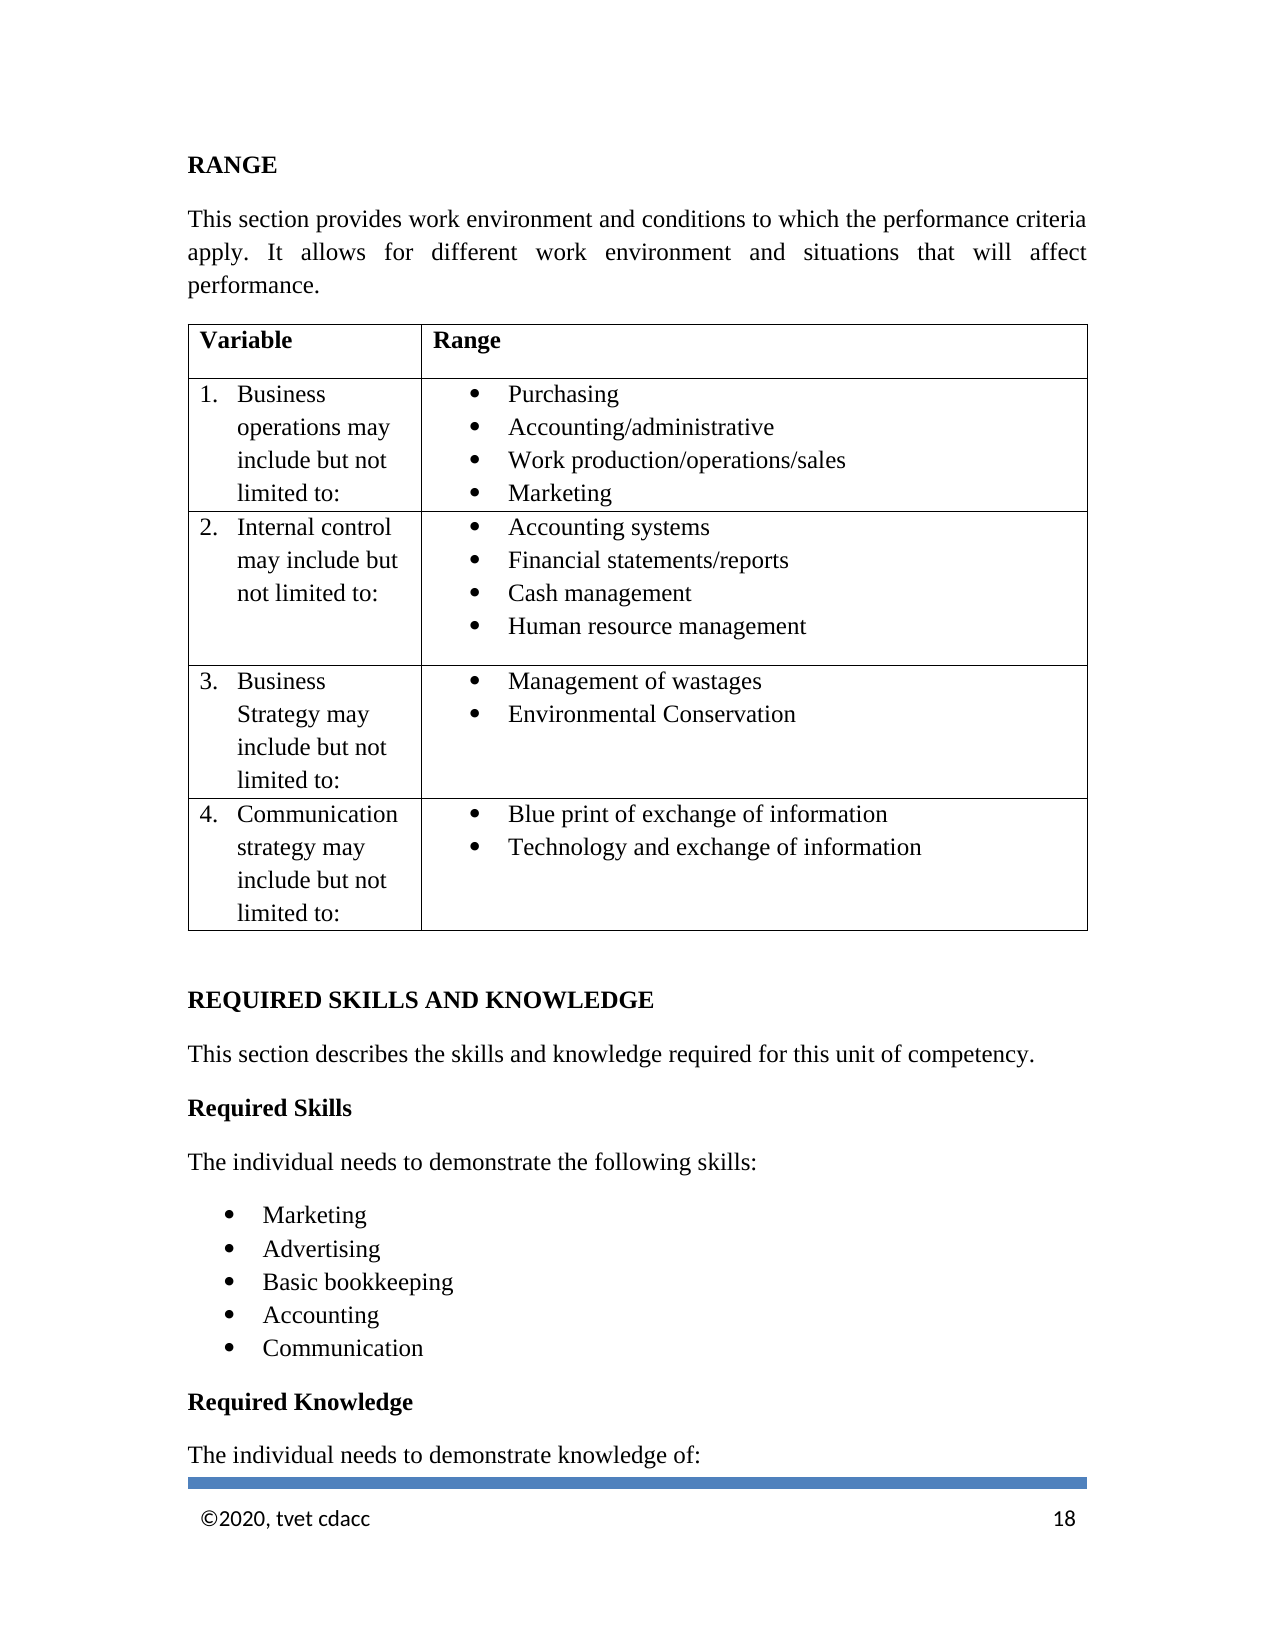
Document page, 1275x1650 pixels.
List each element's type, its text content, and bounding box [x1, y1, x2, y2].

list Communication [225, 1333, 1087, 1361]
text This section describes the skills and knowledge required for this unit of competency. [187, 1039, 1087, 1068]
table_cell Purchasing Accounting/administrative Work production/operations/sales Marketing [422, 379, 1087, 511]
text REQUIRED SKILLS AND KNOWLEDGE [187, 985, 1087, 1014]
table_cell Management of wastages Environmental Conservation [422, 666, 1087, 798]
list Accounting [225, 1300, 1087, 1328]
text The individual needs to demonstrate the following skills: [187, 1147, 1087, 1176]
text The individual needs to demonstrate knowledge of: [187, 1440, 1087, 1469]
table_cell Business Strategy may include but not limited to: [189, 666, 421, 798]
text This section provides work environment and conditions to which the performance criteria apply. It allows for different work environment and situations that will affect performance. [187, 204, 1087, 299]
table_header Variable [189, 325, 421, 378]
list Marketing [225, 1201, 1087, 1229]
table_header Range [422, 325, 1087, 378]
text Required Skills [187, 1093, 1087, 1122]
list Basic bookkeeping [225, 1267, 1087, 1295]
table_cell Business operations may include but not limited to: [189, 379, 421, 511]
table_cell Internal control may include but not limited to: [189, 512, 421, 665]
text RANGE [187, 150, 1087, 179]
table_cell Blue print of exchange of information Technology and exchange of information [422, 799, 1087, 930]
table_cell Accounting systems Financial statements/reports Cash management Human resource management [422, 512, 1087, 665]
table_cell Communication strategy may include but not limited to: [189, 799, 421, 930]
list Advertising [225, 1234, 1087, 1262]
text Required Knowledge [187, 1387, 1087, 1415]
